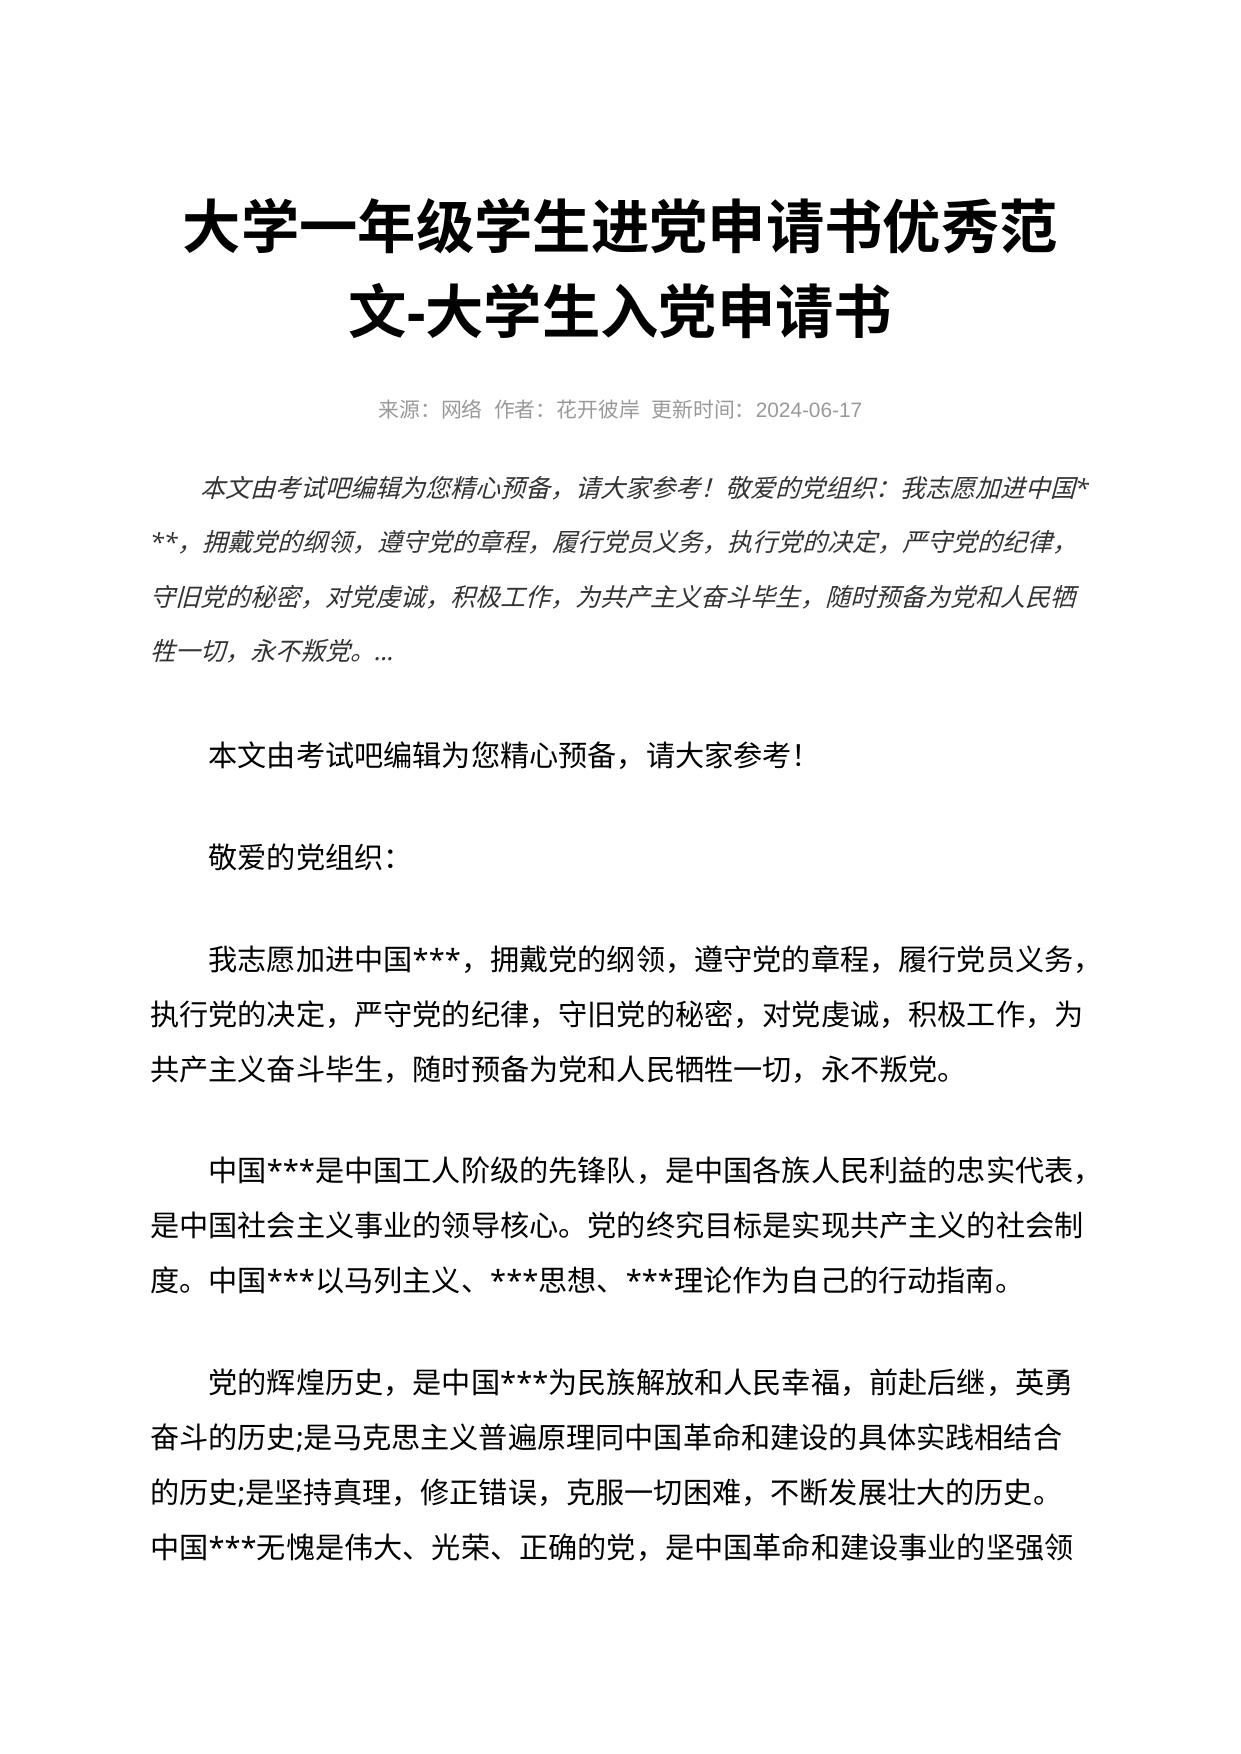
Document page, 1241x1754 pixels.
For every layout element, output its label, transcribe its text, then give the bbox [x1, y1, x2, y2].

text 敬爱的党组织： [150, 834, 1090, 877]
text 我志愿加进中国***，拥戴党的纲领，遵守党的章程，履行党员义务，执行党的决定，严守党的纪律，守旧党的秘密，对党虔诚，积极工作，为共产主义奋斗毕生，随时预备为党和人民牺牲一切，永不叛党。 [150, 936, 1090, 1088]
text 本文由考试吧编辑为您精心预备，请大家参考！敬爱的党组织：我志愿加进中国***，拥戴党的纲领，遵守党的章程，履行党员义务，执行党的决定，严守党的纪律，守旧党的秘密，对党虔诚，积极工作，为共产主义奋斗毕生，随时预备为党和人民牺牲一切，永不叛党。... [150, 468, 1090, 668]
text 本文由考试吧编辑为您精心预备，请大家参考！ [150, 733, 1090, 775]
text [150, 1360, 1090, 1567]
subtitle 大学一年级学生进党申请书优秀范文-大学生入党申请书 [150, 181, 1090, 351]
text 中国***是中国工人阶级的先锋队，是中国各族人民利益的忠实代表，是中国社会主义事业的领导核心。党的终究目标是实现共产主义的社会制度。中国***以马列主义、***思想、***理论作为自己的行动指南。 [150, 1148, 1090, 1300]
text 来源：网络 作者：花开彼岸 更新时间：2024-06-17 [150, 397, 1090, 421]
